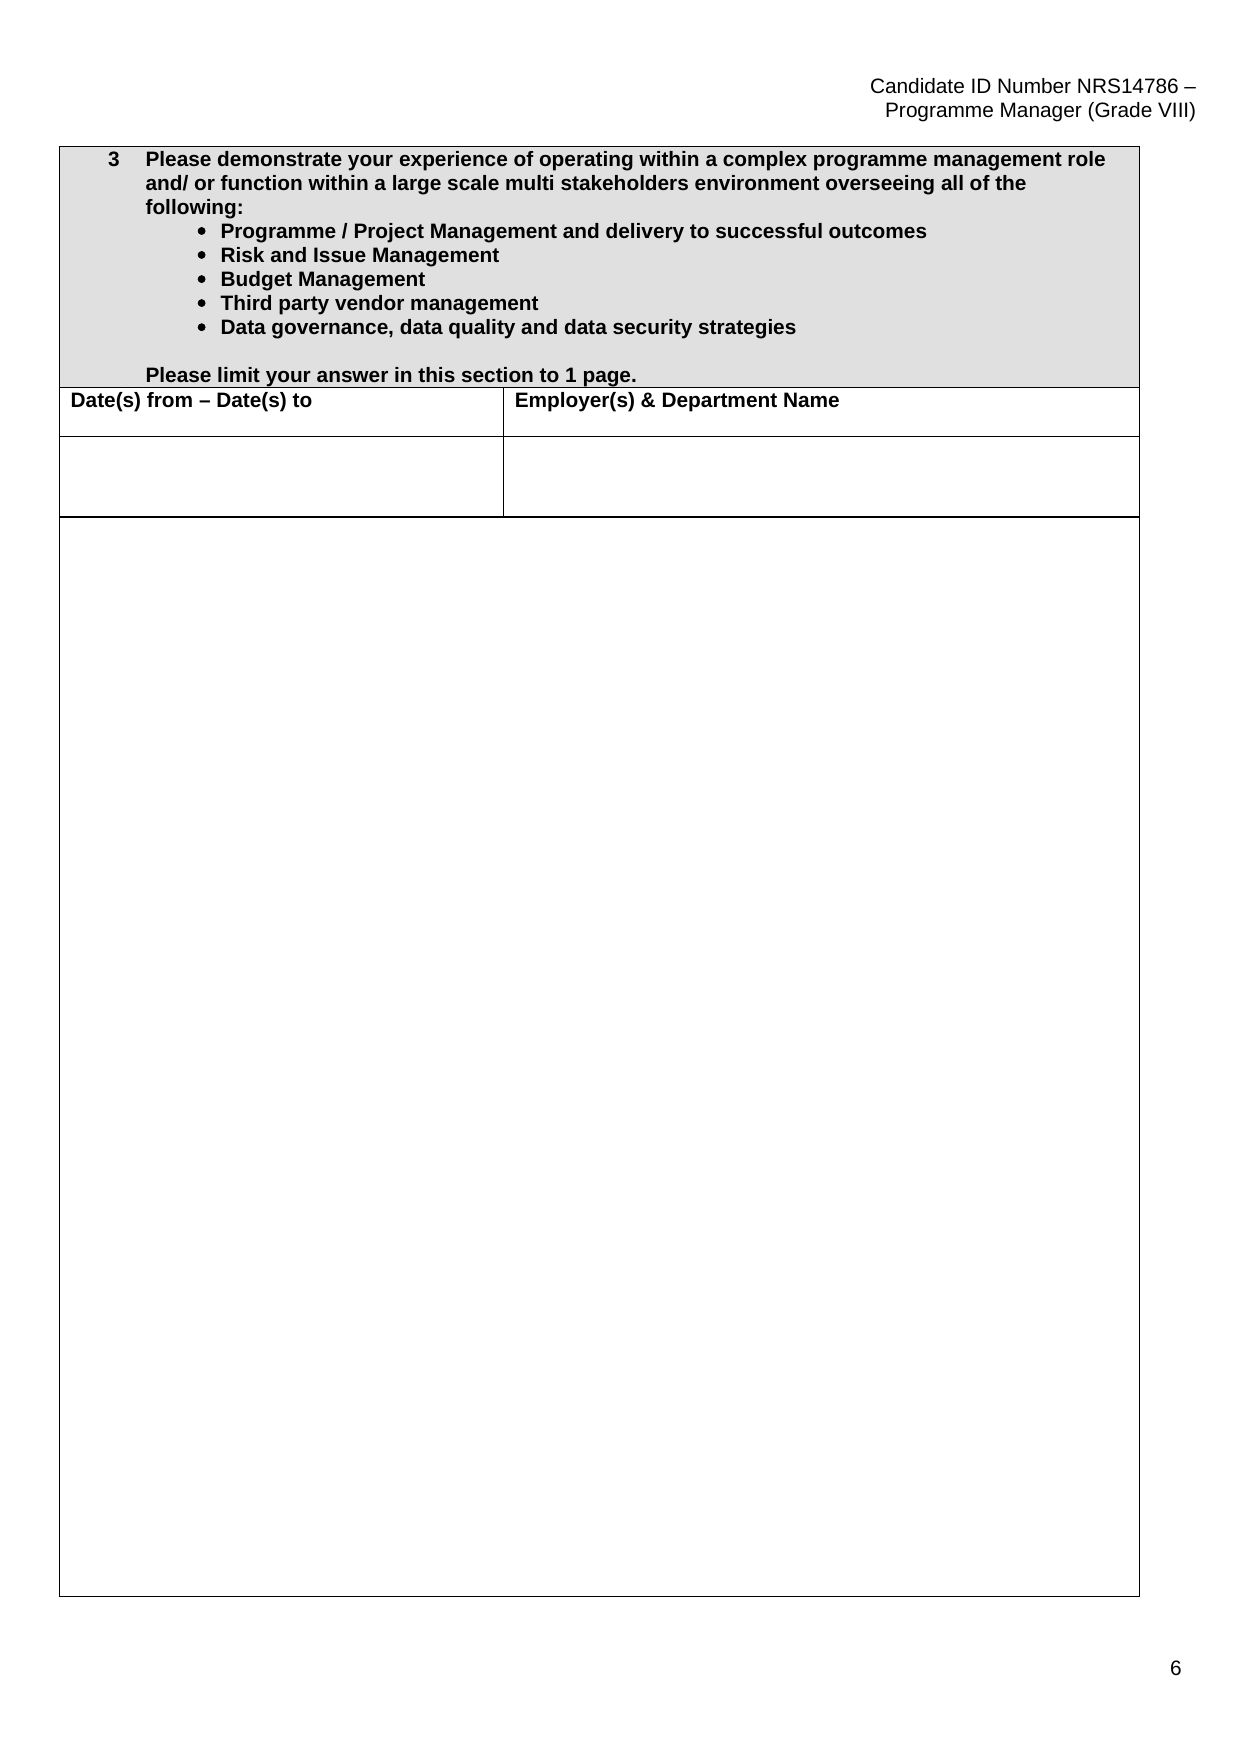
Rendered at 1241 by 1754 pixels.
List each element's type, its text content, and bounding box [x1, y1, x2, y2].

table_cell Employer(s) & Department Name [504, 388, 1139, 436]
table_cell [60, 518, 1139, 1596]
table_cell [60, 437, 503, 516]
table_header Please demonstrate your experience of operating within a complex programme management role and/ or function within a large scale multi stakeholders environment overseeing all of the following: Programme / Project Management and delivery to successful outcomes Risk and Issue Management Budget Management Third party vendor management Data governance, data quality and data security strategies Please limit your answer in this section to 1 page. [60, 147, 1139, 387]
table_cell [504, 437, 1139, 516]
table_cell Date(s) from – Date(s) to [60, 388, 503, 436]
